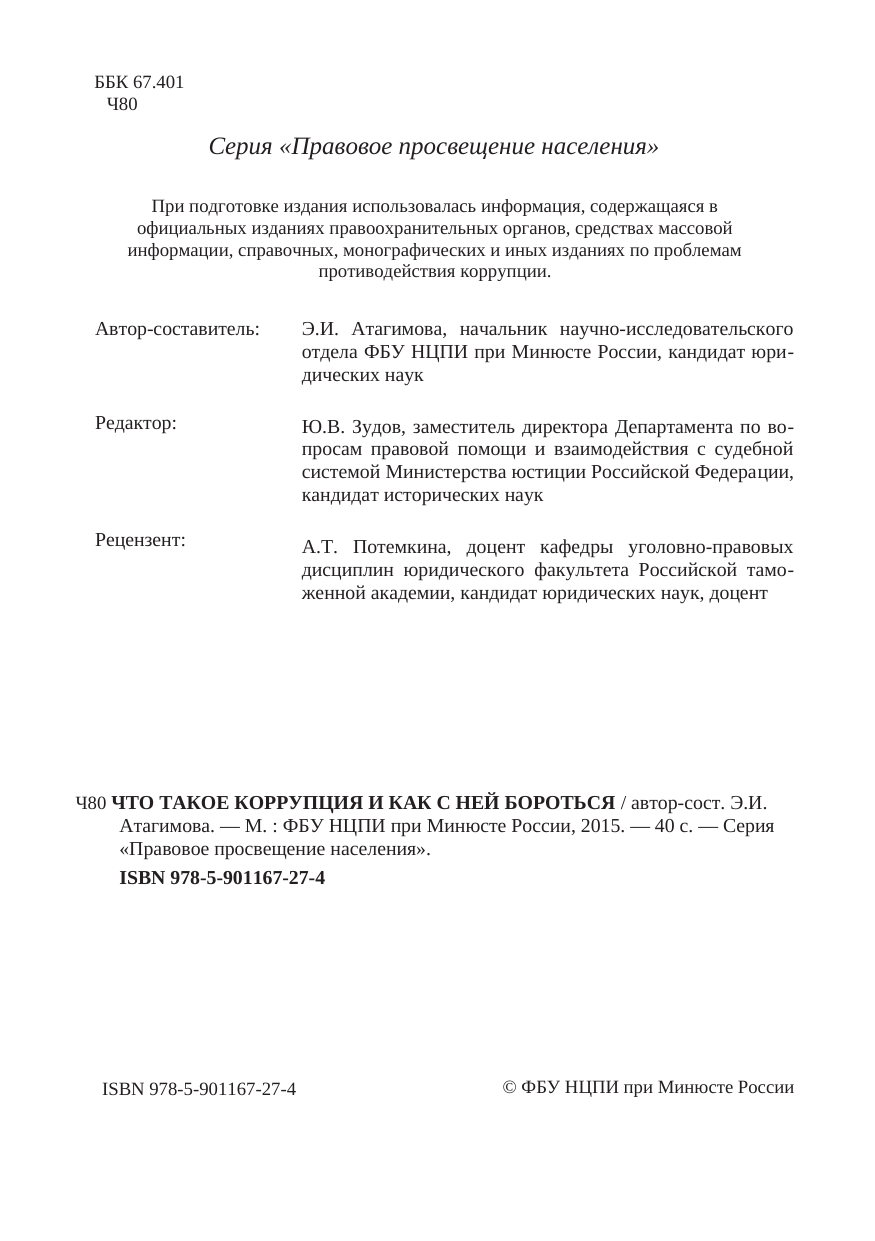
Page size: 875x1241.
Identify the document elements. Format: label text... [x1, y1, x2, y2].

table_cell Рецензент: [75, 520, 282, 603]
text Серия «Правовое просвещение населения» [75, 131, 794, 160]
text Ч80 ЧТО ТАКОЕ КОРРУПЦИЯ И КАК С НЕЙ БОРОТЬСЯ / автор-сост. Э.И. Атагимова. — М. : ФБУ НЦПИ при Минюсте России, 2015. — 40 с. — Серия «Правовое просвещение населения». [75, 791, 794, 859]
table_cell Ю.В. Зудов, заместитель директора Департамента по вопросам правовой помощи и взаимодействия с судебной системой Министерства юстиции Российской Федерации, кандидат исторических наук [282, 401, 795, 520]
text При подготовке издания использовалась информация, содержащаяся в официальных изданиях правоохранительных органов, средствах массовой информации, справочных, монографических и иных изданиях по проблемам противодействия коррупции. [75, 195, 794, 282]
table_header Э.И. Атагимова, начальник научно-исследовательского отдела ФБУ НЦПИ при Минюсте России, кандидат юридических наук [282, 317, 795, 401]
text © ФБУ НЦПИ при Минюсте России [75, 1076, 794, 1098]
text ISBN 978-5-901167-27-4 [75, 866, 794, 888]
table_header Автор-составитель: [75, 317, 282, 401]
text Ч80 [75, 93, 794, 114]
text ББК 67.401 [75, 71, 794, 93]
table_cell Редактор: [75, 401, 282, 520]
table_cell А.Т. Потемкина, доцент кафедры уголовно-правовых дисциплин юридического факультета Российской таможенной академии, кандидат юридических наук, доцент [282, 520, 795, 603]
